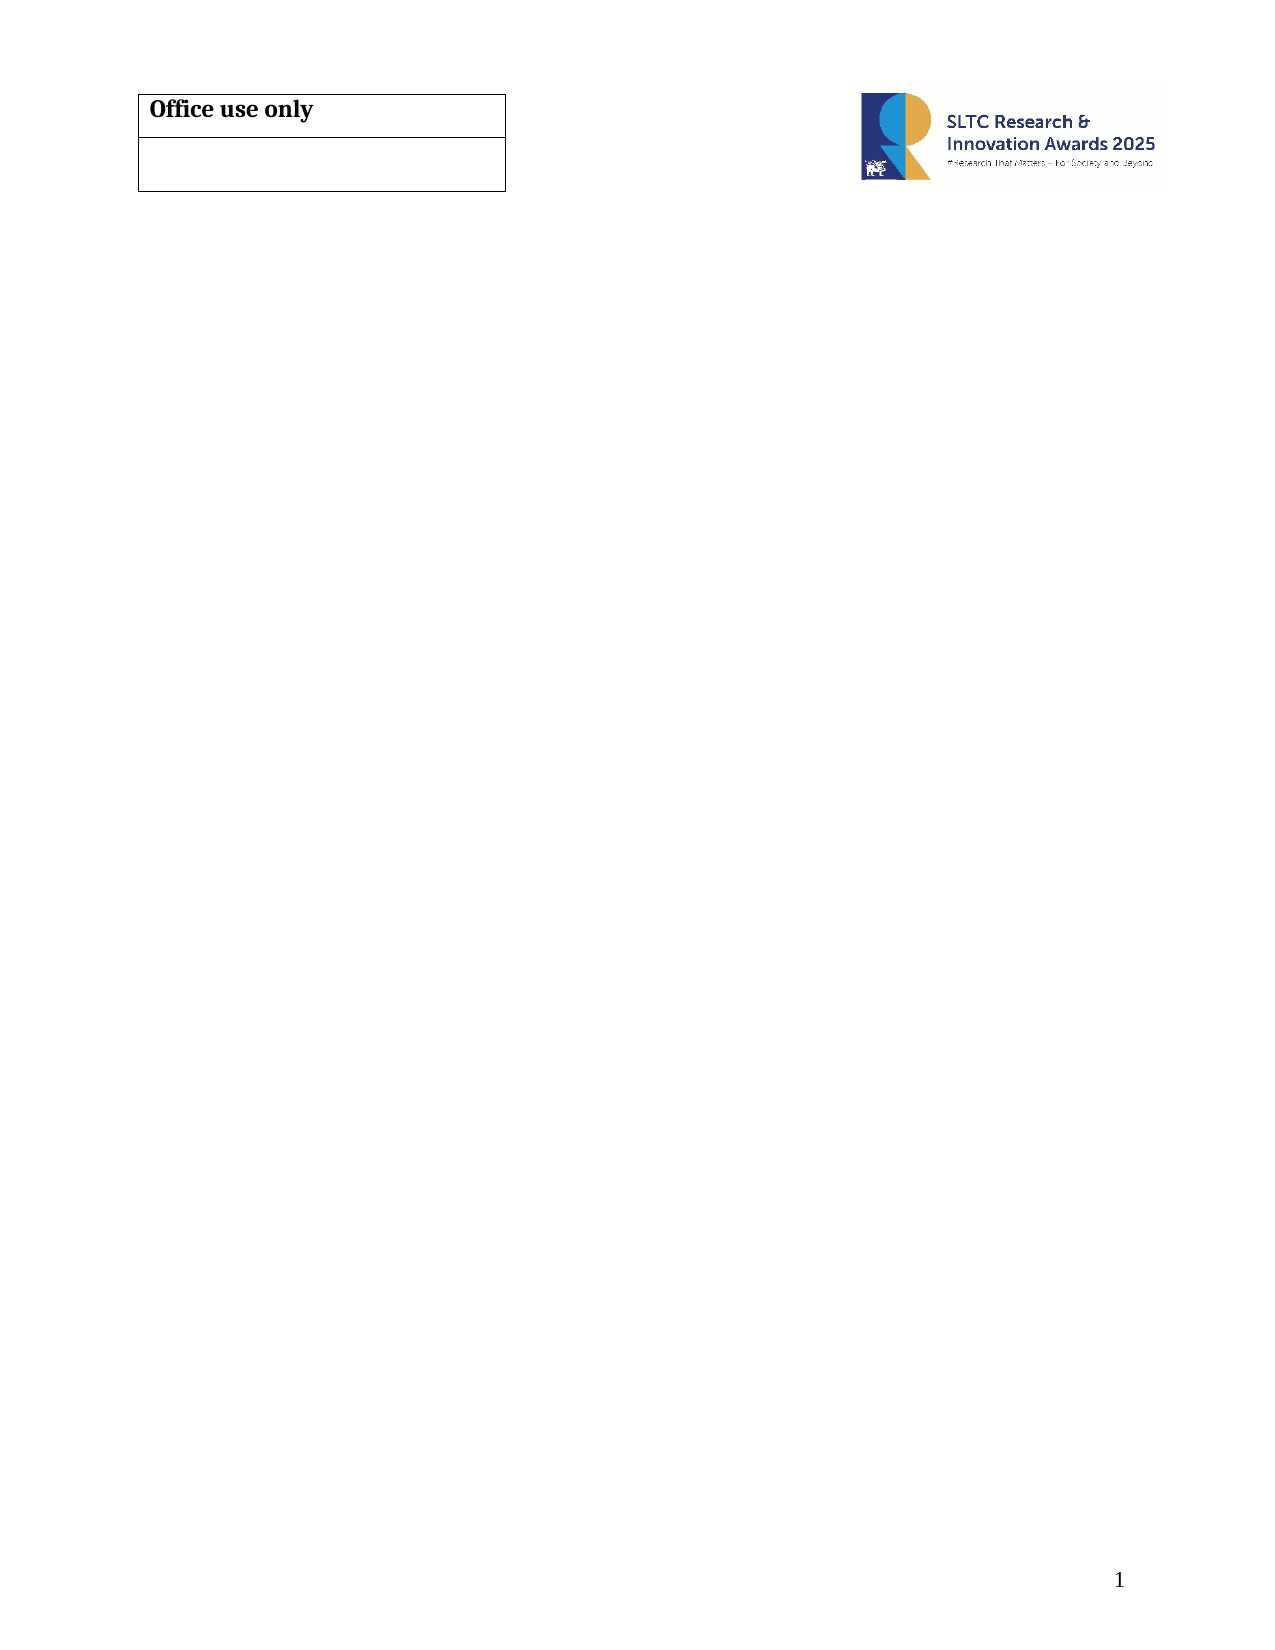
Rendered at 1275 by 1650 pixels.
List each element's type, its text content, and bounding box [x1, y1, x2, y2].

table_cell [139, 138, 505, 191]
picture [850, 83, 1168, 191]
table_header Office use only [139, 95, 505, 137]
